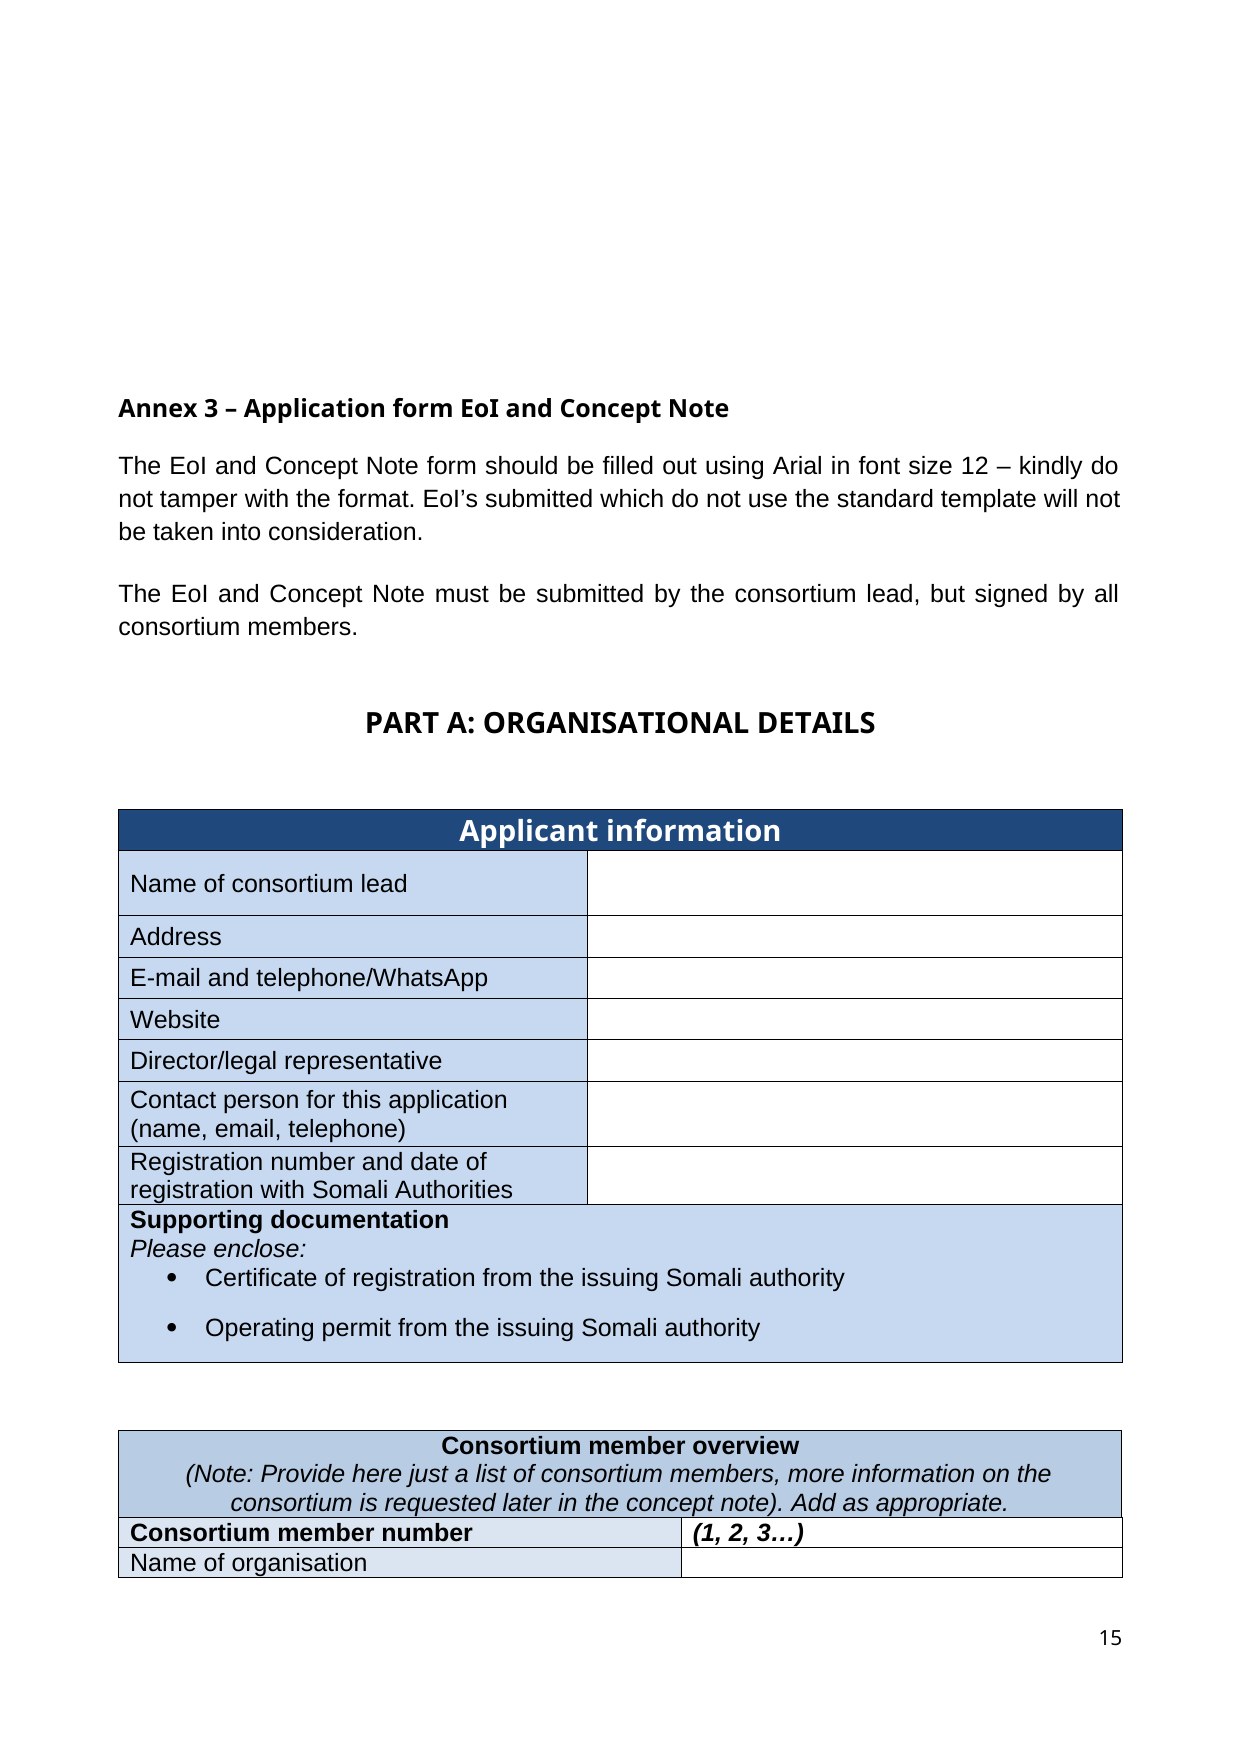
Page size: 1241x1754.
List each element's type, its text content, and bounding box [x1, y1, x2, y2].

table_cell Contact person for this application (name, email, telephone) [119, 1082, 587, 1146]
table_cell [588, 1040, 1122, 1081]
table_cell [588, 999, 1122, 1039]
table_cell [588, 851, 1122, 915]
table_cell Name of organisation [119, 1548, 681, 1577]
subtitle PART A: ORGANISATIONAL DETAILS [118, 703, 1122, 742]
table_cell [588, 1147, 1122, 1204]
table_cell [682, 1548, 1122, 1577]
table_cell [588, 1082, 1122, 1146]
table_cell [588, 916, 1122, 957]
table_cell (1, 2, 3…) [682, 1518, 1122, 1547]
table_cell E-mail and telephone/WhatsApp [119, 958, 587, 998]
table_cell Consortium member number [119, 1518, 681, 1547]
table_cell Website [119, 999, 587, 1039]
text The EoI and Concept Note must be submitted by the consortium lead, but signed by all consortium members. [118, 579, 1122, 641]
text The EoI and Concept Note form should be filled out using Arial in font size 12 – kindly do not tamper with the format. EoI’s submitted which do not use the standard template will not be taken into consideration. [118, 451, 1122, 546]
table_header Applicant information [119, 810, 1122, 850]
table_cell Director/legal representative [119, 1040, 587, 1081]
text Annex 3 – Application form EoI and Concept Note [118, 391, 1122, 425]
table_cell Name of consortium lead [119, 851, 587, 915]
table_cell [588, 958, 1122, 998]
table_cell Registration number and date of registration with Somali Authorities [119, 1147, 587, 1204]
table_cell Address [119, 916, 587, 957]
table_header Consortium member overview (Note: Provide here just a list of consortium members, more information on the consortium is requested later in the concept note). Add as appropriate. [119, 1431, 1121, 1517]
